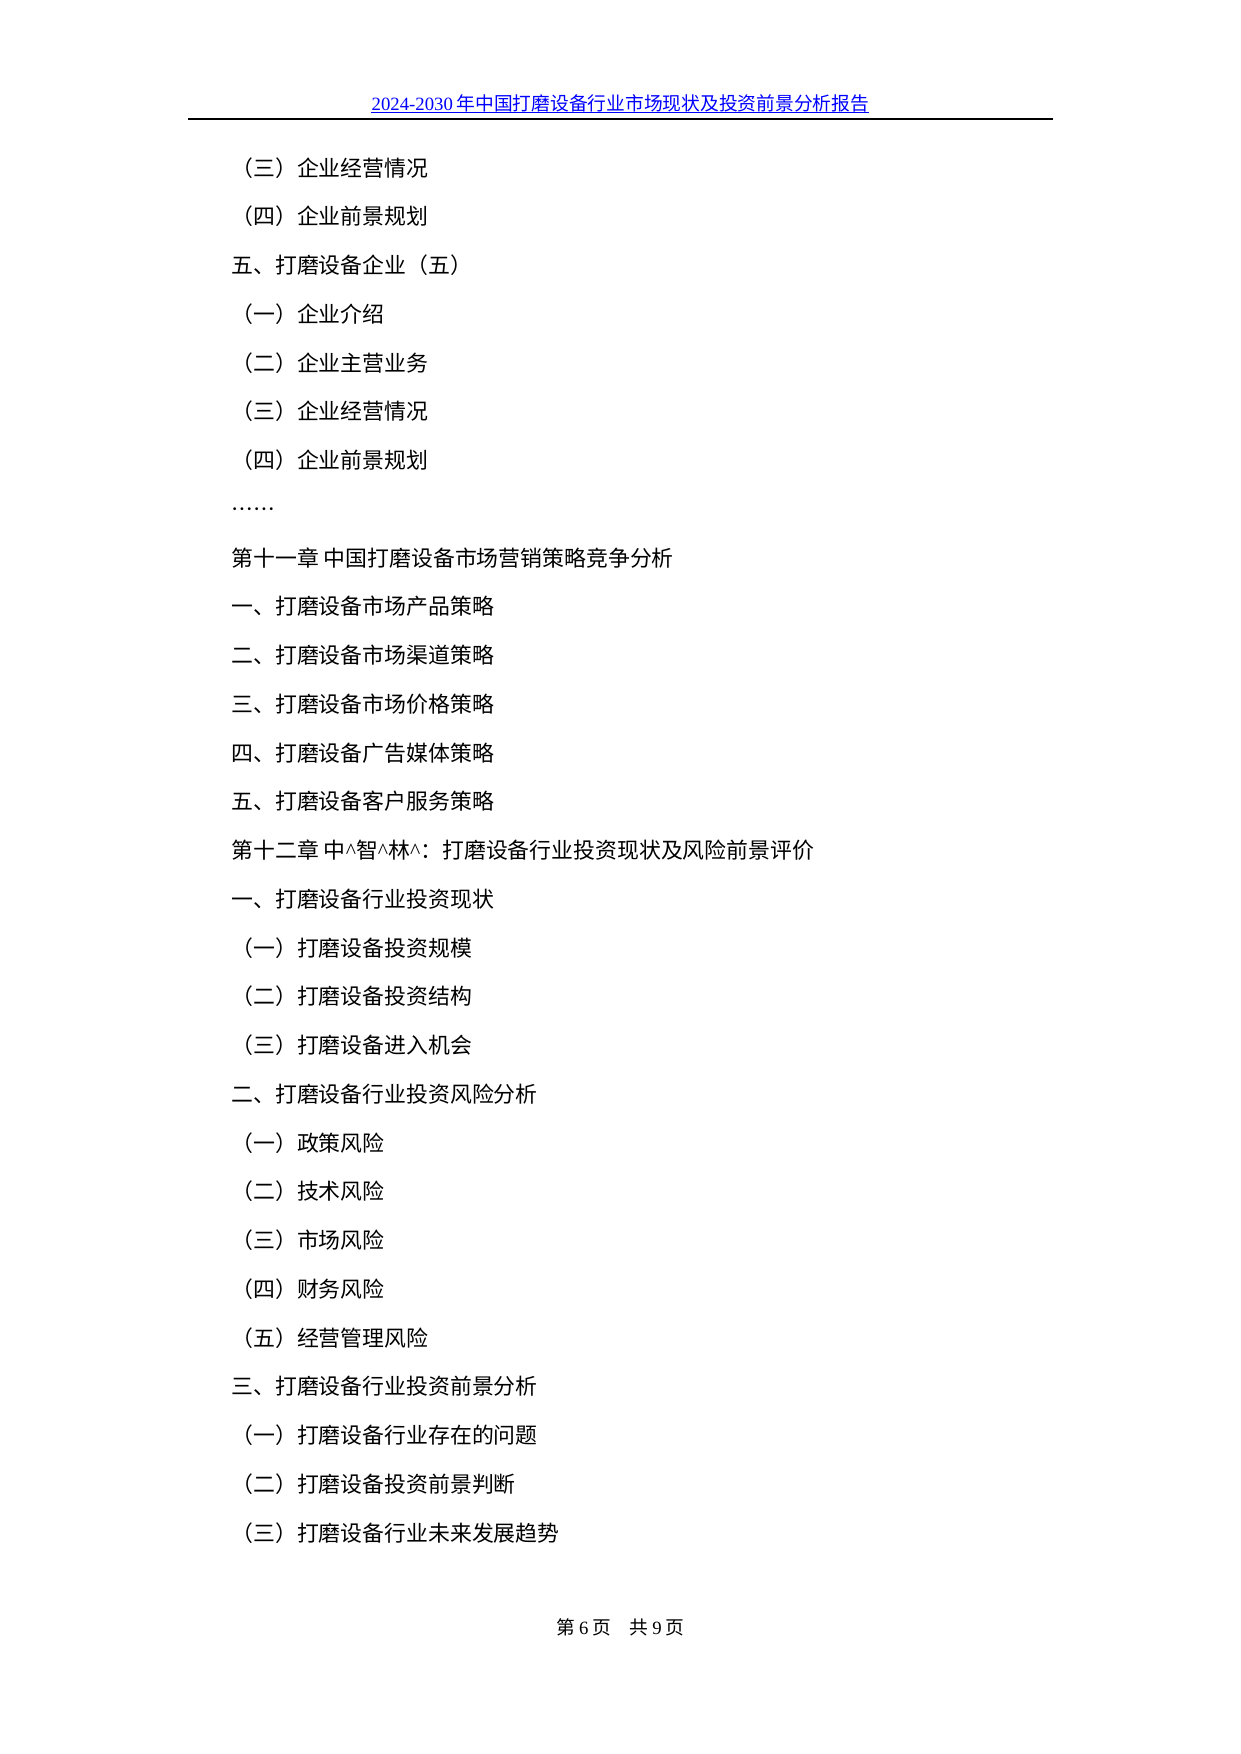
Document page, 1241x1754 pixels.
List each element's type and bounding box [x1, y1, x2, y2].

text [187, 150, 1053, 1548]
